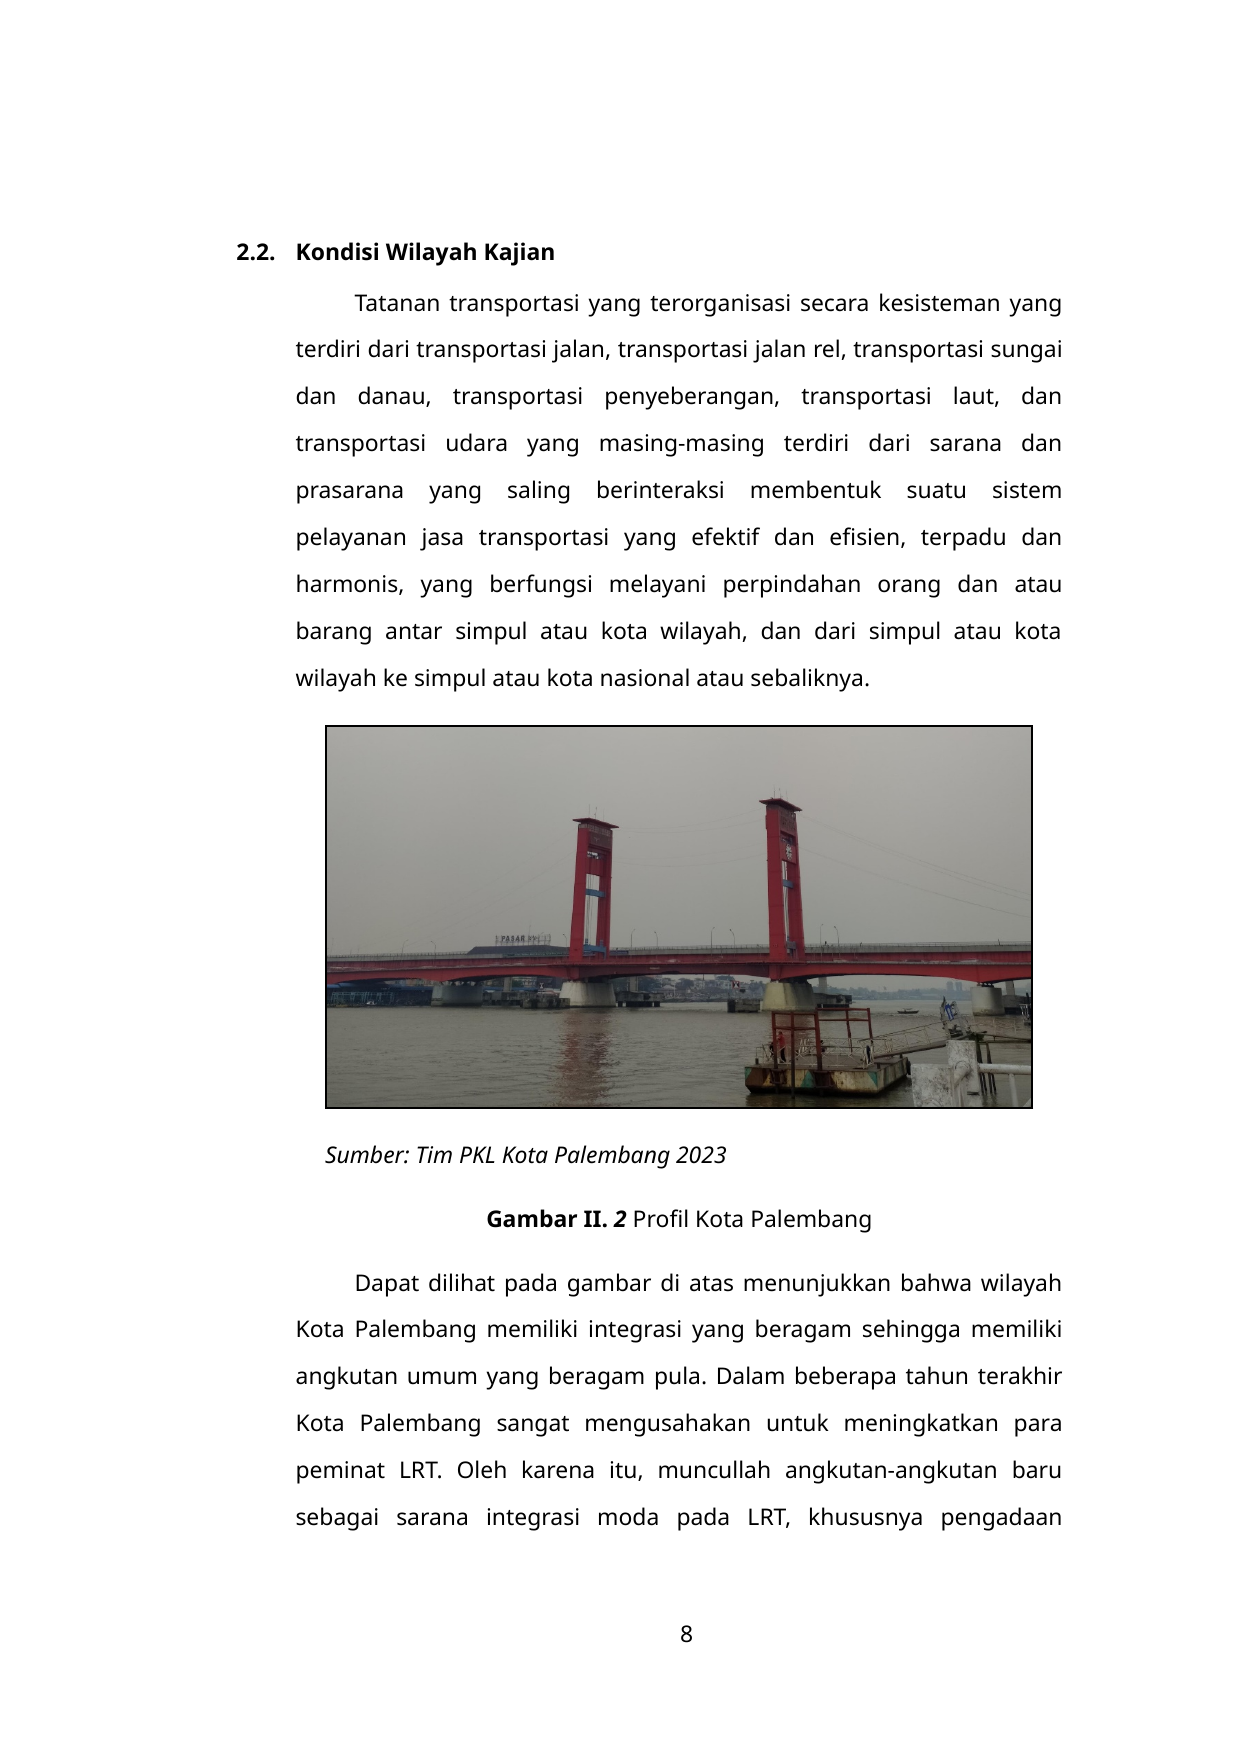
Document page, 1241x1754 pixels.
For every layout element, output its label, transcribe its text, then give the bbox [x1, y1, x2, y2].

text Sumber: Tim PKL Kota Palembang 2023 [325, 1139, 1063, 1171]
subtitle Kondisi Wilayah Kajian [236, 236, 1063, 267]
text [295, 1267, 1063, 1532]
text Gambar II. 2 Profil Kota Palembang [295, 1203, 1063, 1234]
text Tatanan transportasi yang terorganisasi secara kesisteman yang terdiri dari transportasi jalan, transportasi jalan rel, transportasi sungai dan danau, transportasi penyeberangan, transportasi laut, dan transportasi udara yang masing-masing terdiri dari sarana dan prasarana yang saling berinteraksi membentuk suatu sistem pelayanan jasa transportasi yang efektif dan efisien, terpadu dan harmonis, yang berfungsi melayani perpindahan orang dan atau barang antar simpul atau kota wilayah, dan dari simpul atau kota wilayah ke simpul atau kota nasional atau sebaliknya. [295, 286, 1063, 693]
picture [327, 727, 1031, 1107]
